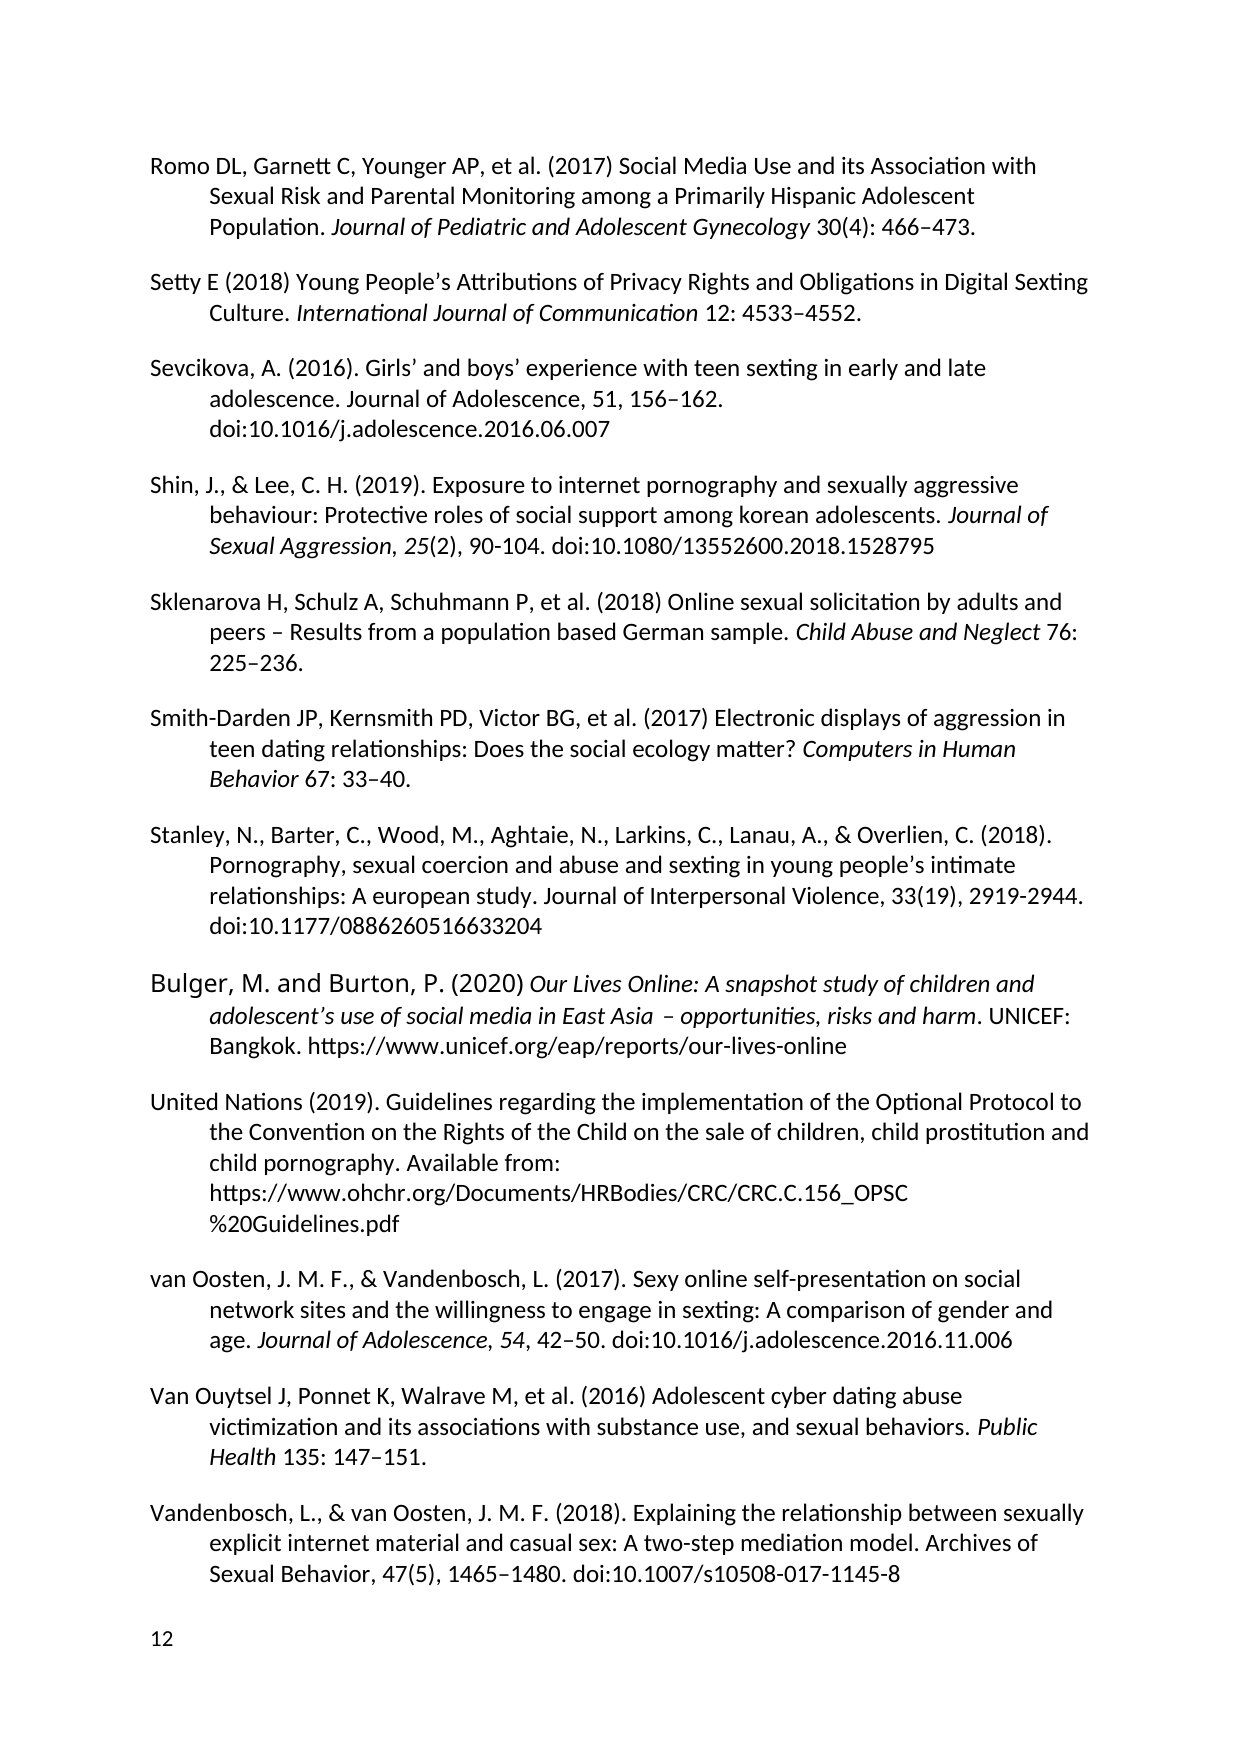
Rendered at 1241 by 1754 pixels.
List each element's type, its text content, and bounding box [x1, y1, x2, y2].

text Bulger, M. and Burton, P. (2020) Our Lives Online: A snapshot study of children and adolescent’s use of social media in East Asia – opportunities, risks and harm. UNICEF: Bangkok. https://www.unicef.org/eap/reports/our-lives-online [150, 966, 1090, 1061]
text Vandenbosch, L., & van Oosten, J. M. F. (2018). Explaining the relationship between sexually explicit internet material and casual sex: A two-step mediation model. Archives of Sexual Behavior, 47(5), 1465–1480. doi:10.1007/s10508-017-1145-8 [150, 1497, 1090, 1588]
text Romo DL, Garnett C, Younger AP, et al. (2017) Social Media Use and its Association with Sexual Risk and Parental Monitoring among a Primarily Hispanic Adolescent Population. Journal of Pediatric and Adolescent Gynecology 30(4): 466–473. [150, 150, 1090, 242]
text United Nations (2019). Guidelines regarding the implementation of the Optional Protocol to the Convention on the Rights of the Child on the sale of children, child prostitution and child pornography. Available from: https://www.ohchr.org/Documents/HRBodies/CRC/CRC.C.156_OPSC%20Guidelines.pdf [150, 1086, 1090, 1239]
text Smith-Darden JP, Kernsmith PD, Victor BG, et al. (2017) Electronic displays of aggression in teen dating relationships: Does the social ecology matter? Computers in Human Behavior 67: 33–40. [150, 702, 1090, 794]
text Setty E (2018) Young People’s Attributions of Privacy Rights and Obligations in Digital Sexting Culture. International Journal of Communication 12: 4533–4552. [150, 267, 1090, 328]
text Sevcikova, A. (2016). Girls’ and boys’ experience with teen sexting in early and late adolescence. Journal of Adolescence, 51, 156–162. doi:10.1016/j.adolescence.2016.06.007 [150, 353, 1090, 444]
text Stanley, N., Barter, C., Wood, M., Aghtaie, N., Larkins, C., Lanau, A., & Overlien, C. (2018). Pornography, sexual coercion and abuse and sexting in young people’s intimate relationships: A european study. Journal of Interpersonal Violence, 33(19), 2919-2944. doi:10.1177/0886260516633204 [150, 819, 1090, 941]
text van Oosten, J. M. F., & Vandenbosch, L. (2017). Sexy online self-presentation on social network sites and the willingness to engage in sexting: A comparison of gender and age. Journal of Adolescence, 54, 42–50. doi:10.1016/j.adolescence.2016.11.006 [150, 1264, 1090, 1355]
text Sklenarova H, Schulz A, Schuhmann P, et al. (2018) Online sexual solicitation by adults and peers – Results from a population based German sample. Child Abuse and Neglect 76: 225–236. [150, 586, 1090, 677]
text Van Ouytsel J, Ponnet K, Walrave M, et al. (2016) Adolescent cyber dating abuse victimization and its associations with substance use, and sexual behaviors. Public Health 135: 147–151. [150, 1380, 1090, 1472]
text Shin, J., & Lee, C. H. (2019). Exposure to internet pornography and sexually aggressive behaviour: Protective roles of social support among korean adolescents. Journal of Sexual Aggression, 25(2), 90-104. doi:10.1080/13552600.2018.1528795 [150, 469, 1090, 561]
